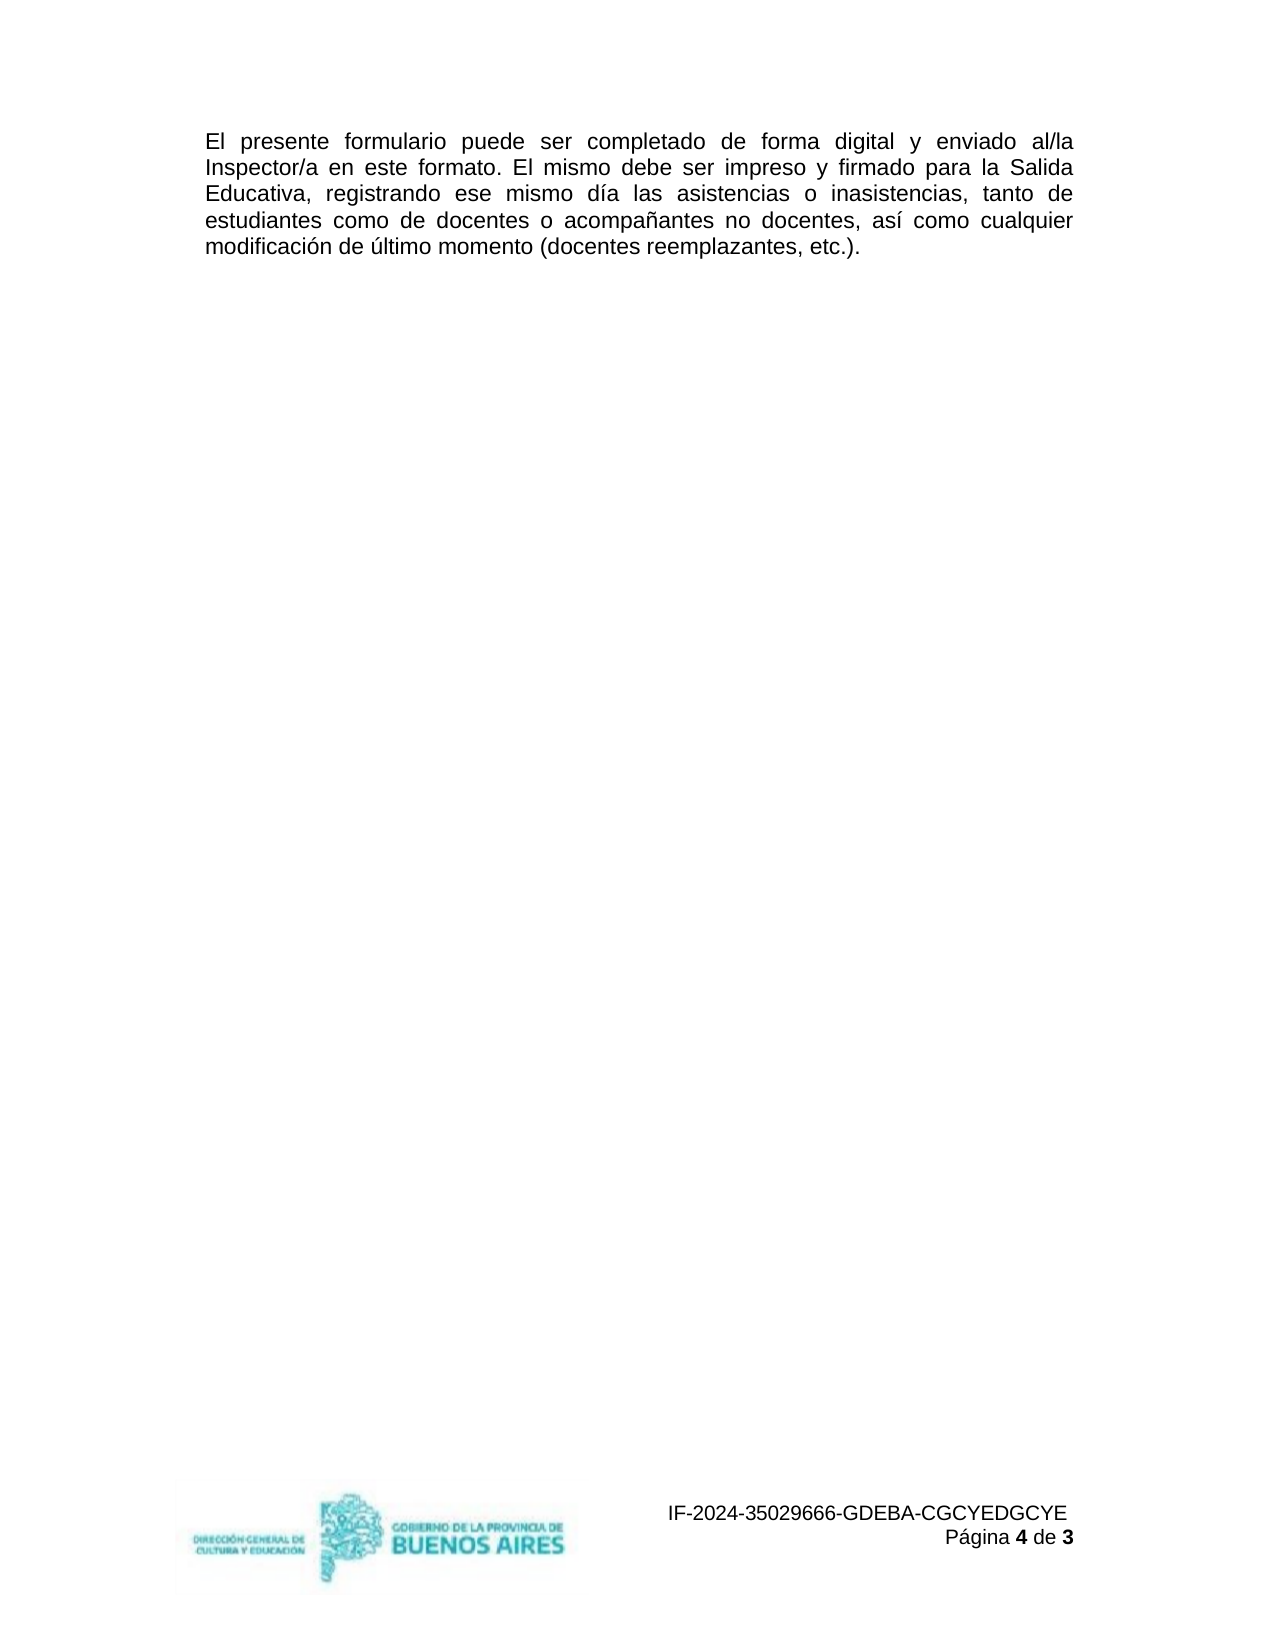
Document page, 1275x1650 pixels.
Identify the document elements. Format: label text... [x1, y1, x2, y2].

text El presente formulario puede ser completado de forma digital y enviado al/la Inspector/a en este formato. El mismo debe ser impreso y firmado para la Salida Educativa, registrando ese mismo día las asistencias o inasistencias, tanto de estudiantes como de docentes o acompañantes no docentes, así como cualquier modificación de último momento (docentes reemplazantes, etc.). [205, 128, 1074, 259]
picture [175, 1478, 589, 1595]
